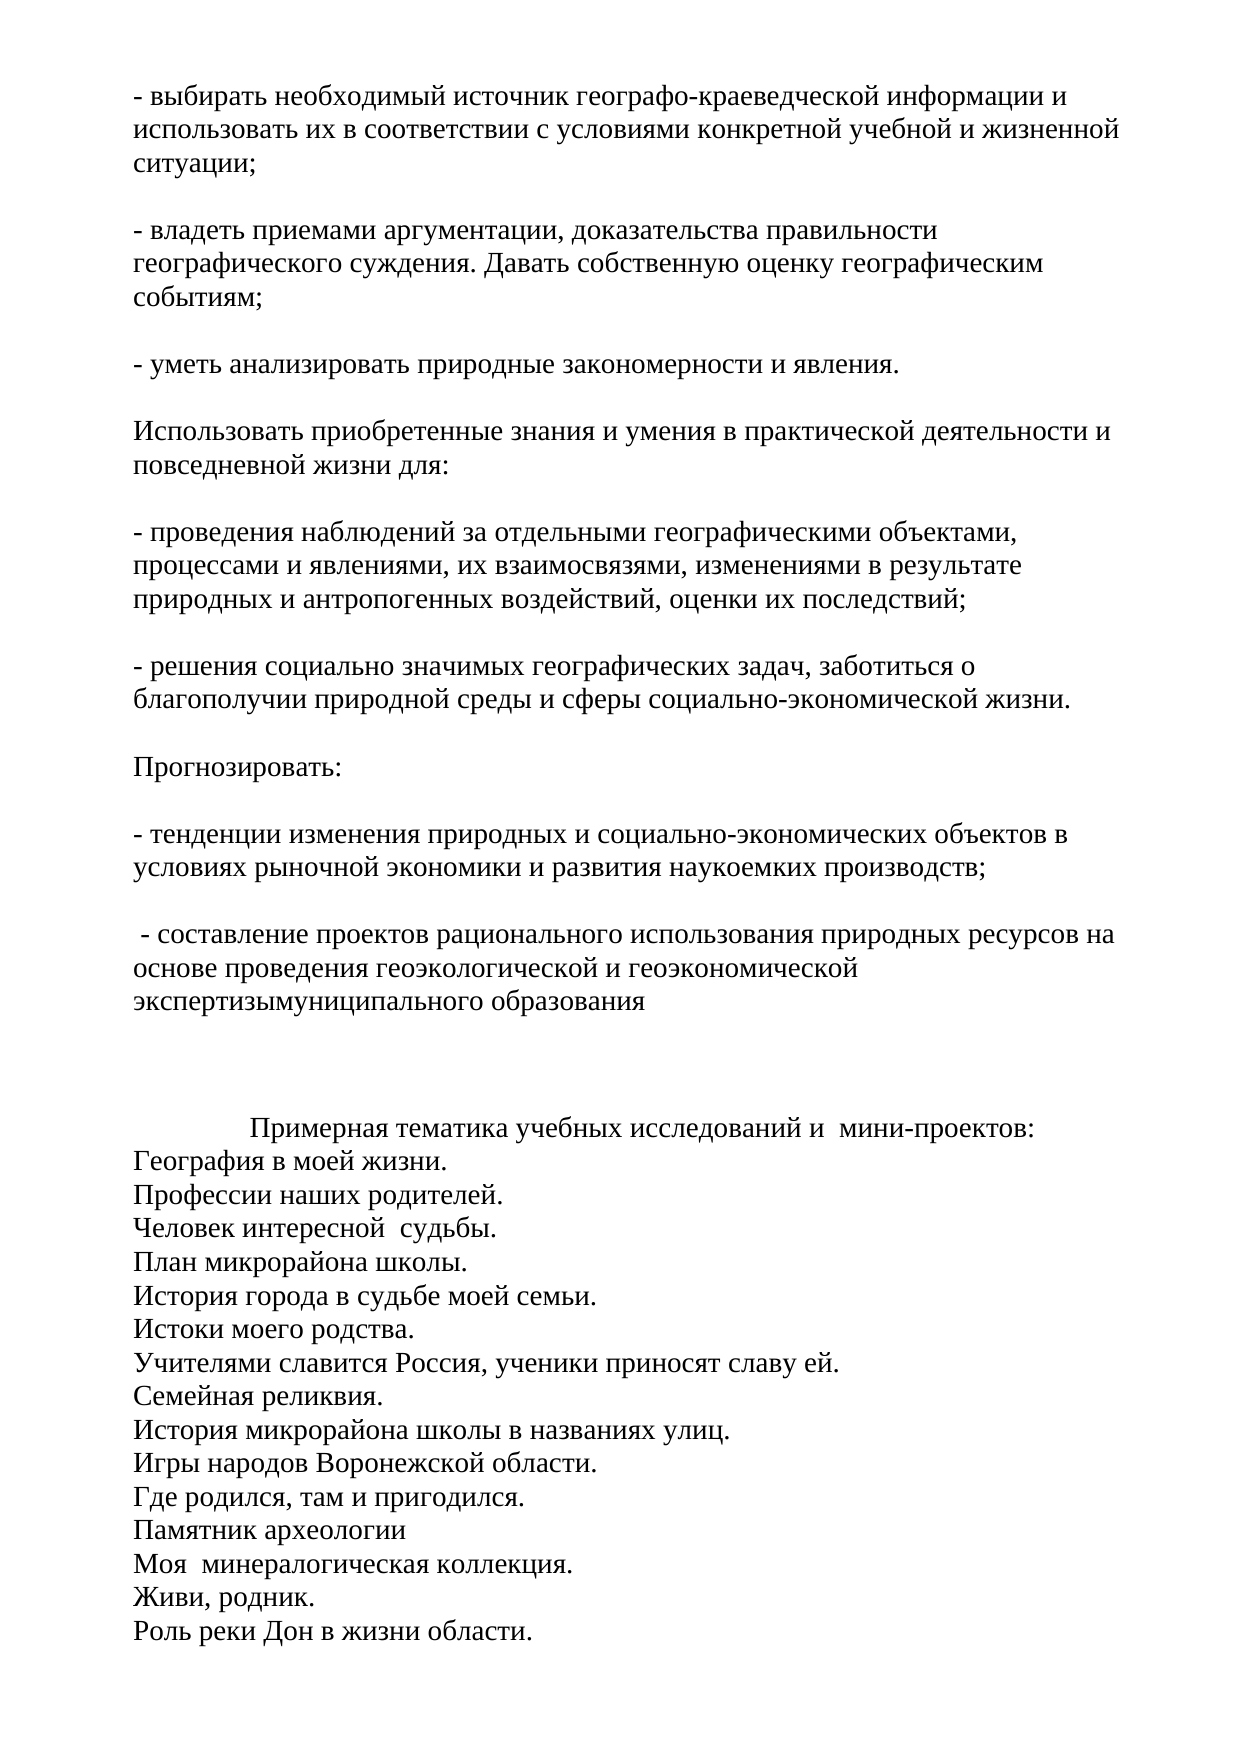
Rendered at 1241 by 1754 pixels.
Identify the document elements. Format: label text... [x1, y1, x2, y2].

text Профессии наших родителей. [133, 1177, 1152, 1211]
text - составление проектов рационального использования природных ресурсов на основе проведения геоэкологической и геоэкономической экспертизымуниципального образования [133, 916, 1152, 1017]
text - выбирать необходимый источник географо-краеведческой информации и использовать их в соответствии с условиями конкретной учебной и жизненной ситуации; [133, 78, 1152, 178]
text - владеть приемами аргументации, доказательства правильности географического суждения. Давать собственную оценку географическим событиям; [133, 212, 1152, 313]
text - уметь анализировать природные закономерности и явления. [133, 346, 1152, 380]
text Памятник археологии [133, 1512, 1152, 1546]
text Живи, родник. [133, 1579, 1152, 1613]
text Роль реки Дон в жизни области. [133, 1613, 1152, 1647]
text - решения социально значимых географических задач, заботиться о благополучии природной среды и сферы социально-экономической жизни. [133, 648, 1152, 715]
text Использовать приобретенные знания и умения в практической деятельности и повседневной жизни для: [133, 413, 1152, 480]
text - проведения наблюдений за отдельными географическими объектами, процессами и явлениями, их взаимосвязями, изменениями в результате природных и антропогенных воздействий, оценки их последствий; [133, 514, 1152, 614]
text План микрорайона школы. [133, 1244, 1152, 1278]
text Моя минералогическая коллекция. [133, 1546, 1152, 1579]
text Прогнозировать: [133, 749, 1152, 782]
text История микрорайона школы в названиях улиц. [133, 1412, 1152, 1445]
text Человек интересной судьбы. [133, 1211, 1152, 1244]
text Игры народов Воронежской области. [133, 1445, 1152, 1479]
text Семейная реликвия. [133, 1378, 1152, 1412]
text Истоки моего родства. [133, 1311, 1152, 1345]
text Учителями славится Россия, ученики приносят славу ей. [133, 1345, 1152, 1378]
text География в моей жизни. [133, 1143, 1152, 1177]
text Примерная тематика учебных исследований и мини-проектов: [133, 1110, 1152, 1143]
text История города в судьбе моей семьи. [133, 1278, 1152, 1311]
text - тенденции изменения природных и социально-экономических объектов в условиях рыночной экономики и развития наукоемких производств; [133, 816, 1152, 883]
text Где родился, там и пригодился. [133, 1479, 1152, 1512]
